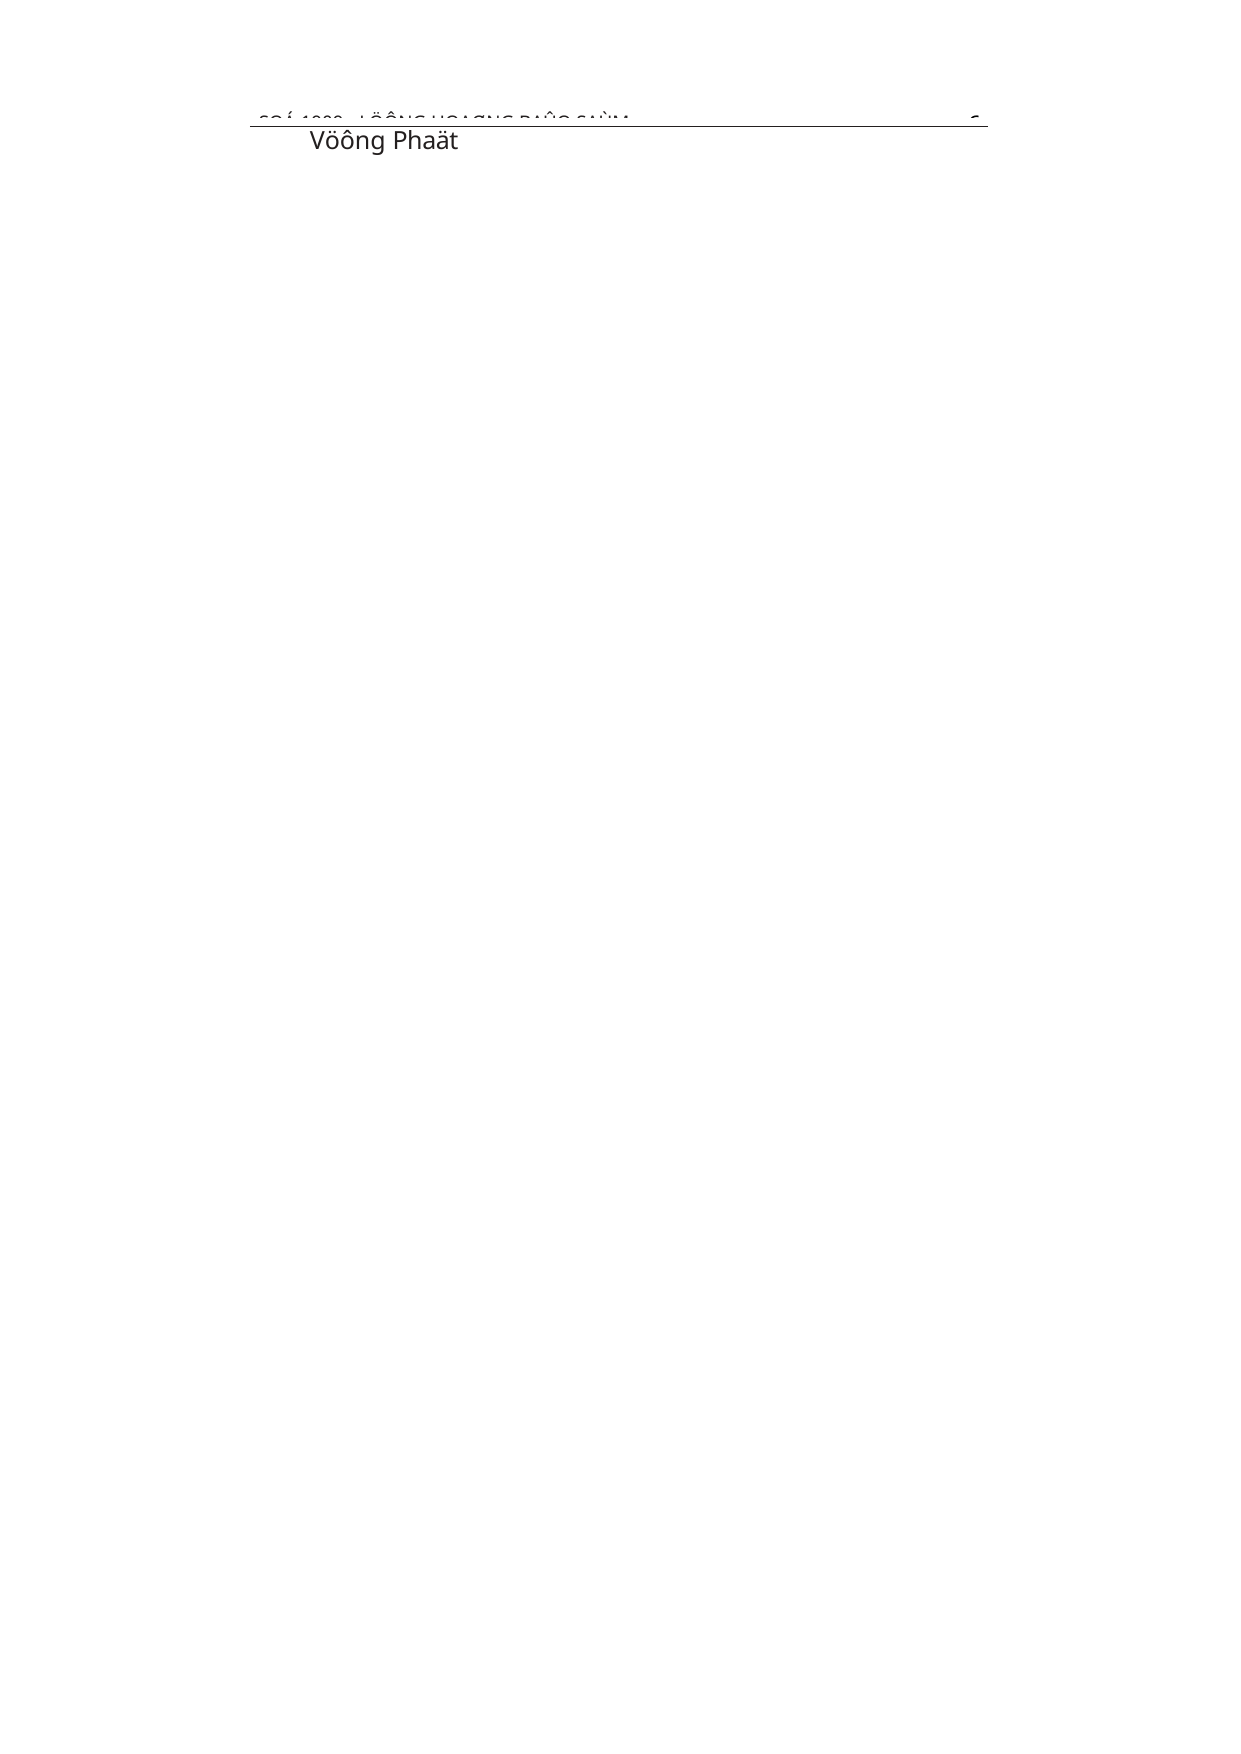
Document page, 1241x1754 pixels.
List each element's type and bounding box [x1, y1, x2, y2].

text [309, 125, 613, 156]
